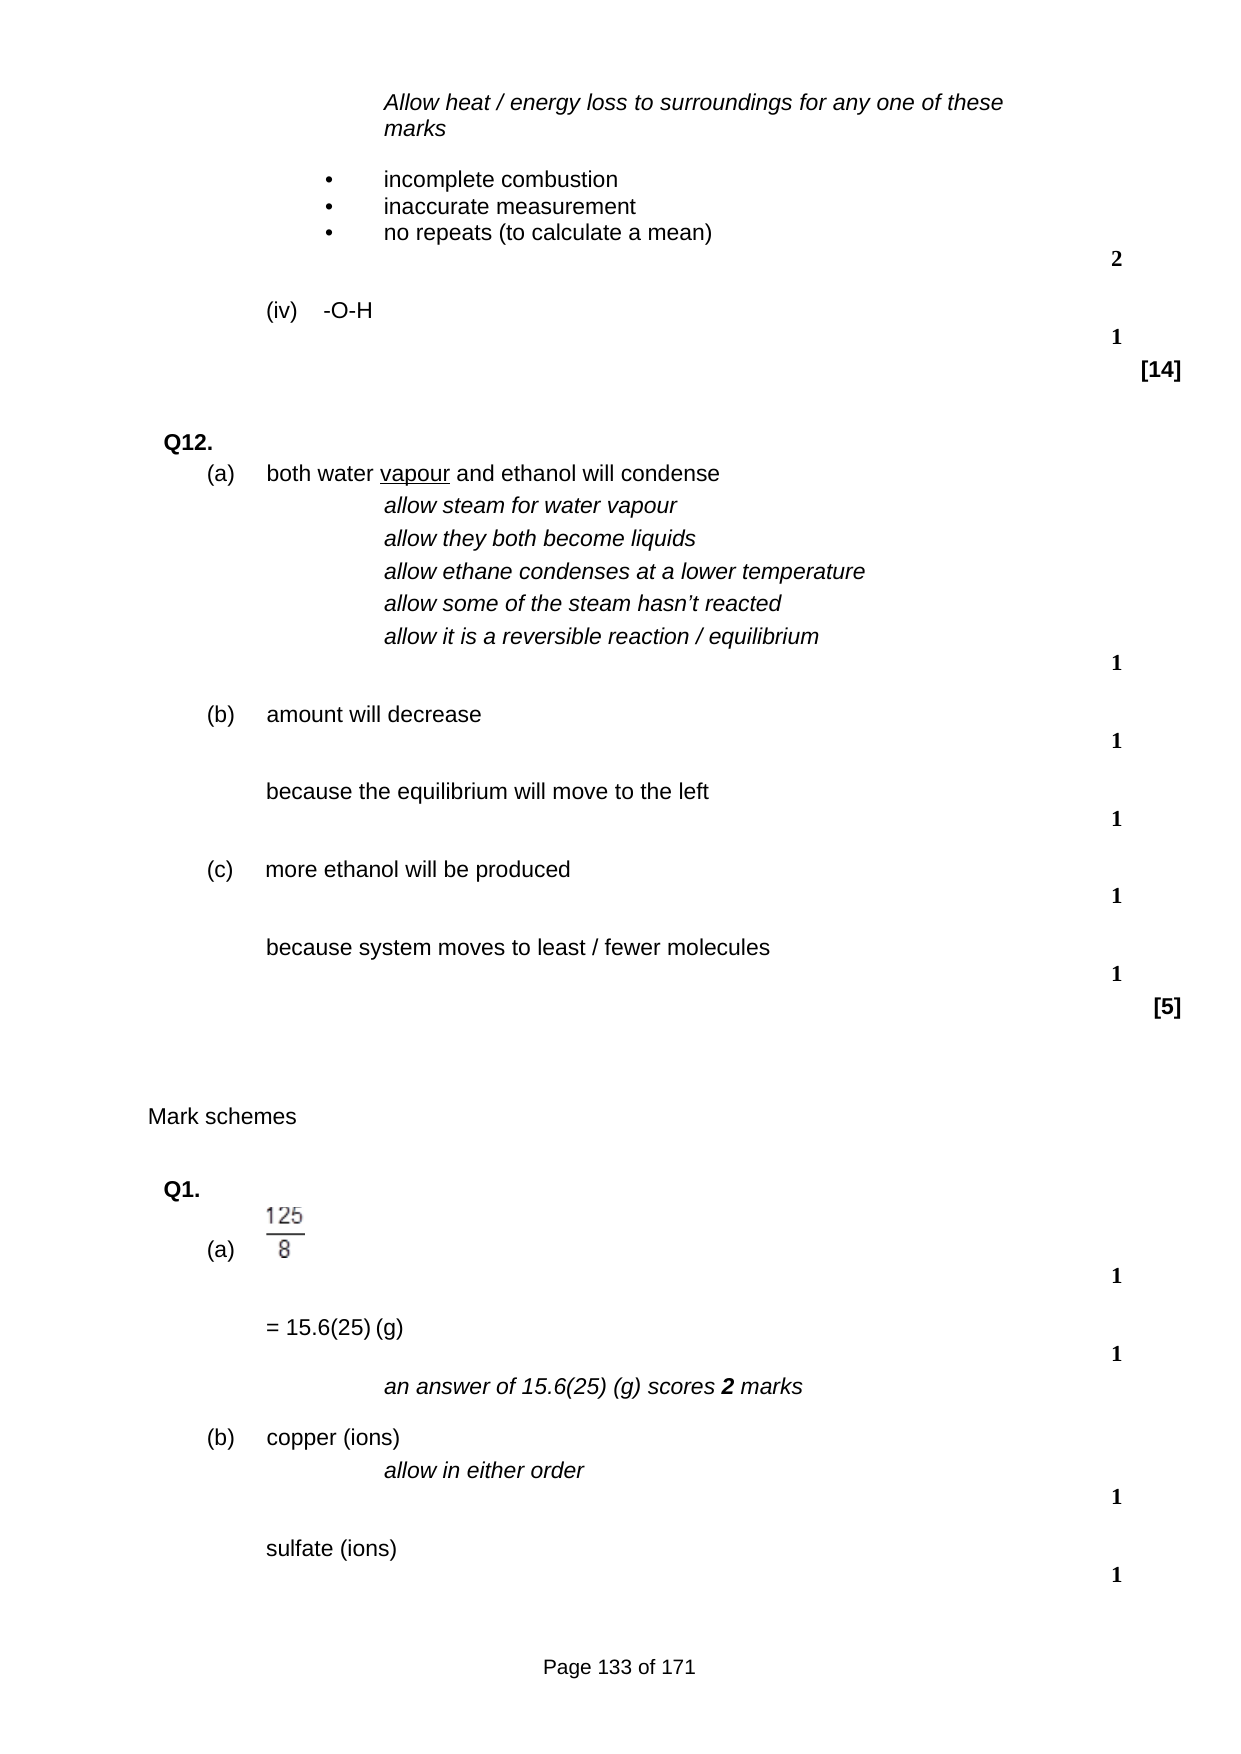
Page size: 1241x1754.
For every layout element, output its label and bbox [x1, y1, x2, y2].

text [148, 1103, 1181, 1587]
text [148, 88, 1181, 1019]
picture [266, 1207, 305, 1258]
